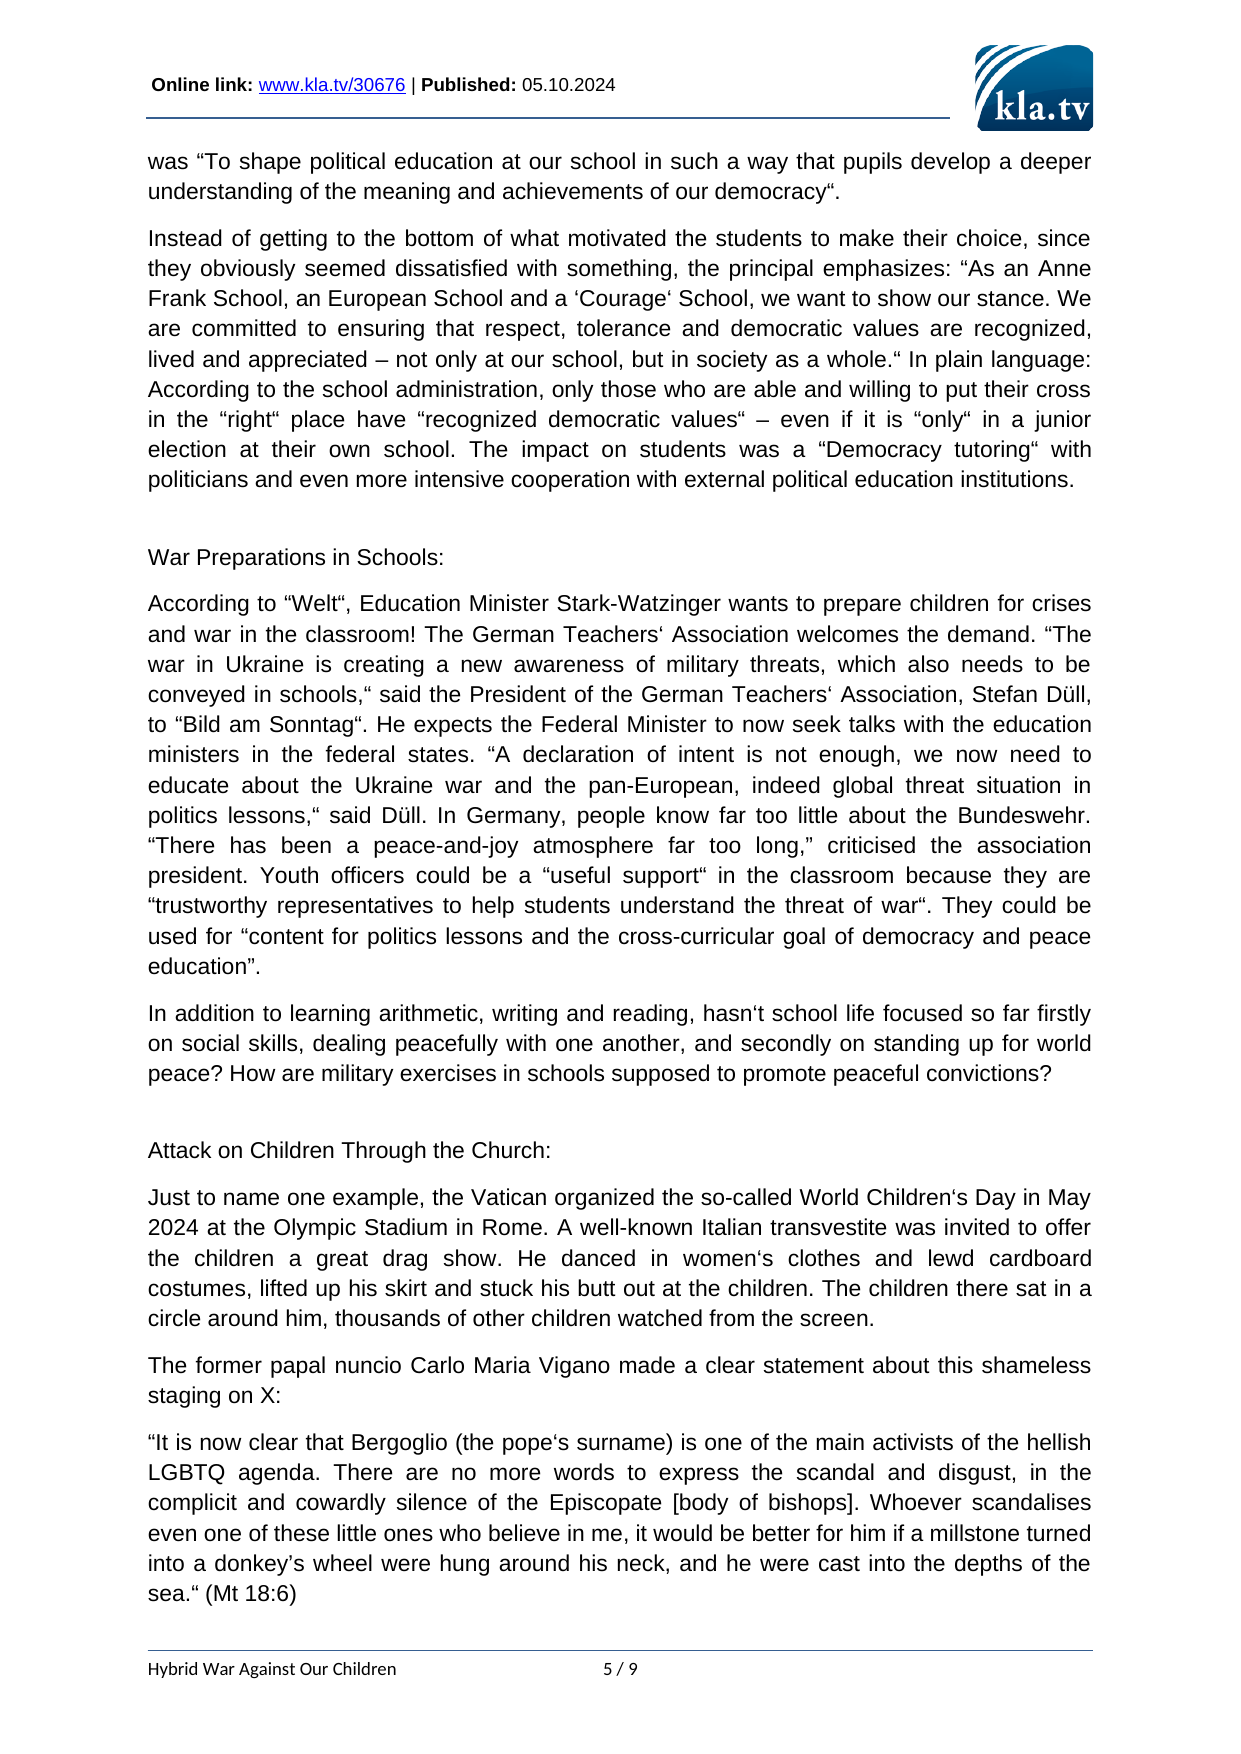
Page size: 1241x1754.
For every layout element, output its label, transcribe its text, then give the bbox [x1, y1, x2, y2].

text “It is now clear that Bergoglio (the pope‘s surname) is one of the main activists of the hellish LGBTQ agenda. There are no more words to express the scandal and disgust, in the complicit and cowardly silence of the Episcopate [body of bishops]. Whoever scandalises even one of these little ones who believe in me, it would be better for him if a millstone turned into a donkey’s wheel were hung around his neck, and he were cast into the depths of the sea.“ (Mt 18:6) [148, 1429, 1093, 1606]
text The former papal nuncio Carlo Maria Vigano made a clear statement about this shameless staging on X: [148, 1352, 1093, 1408]
text According to “Welt“, Education Minister Stark-Watzinger wants to prepare children for crises and war in the classroom! The German Teachers‘ Association welcomes the demand. “The war in Ukraine is creating a new awareness of military threats, which also needs to be conveyed in schools,“ said the President of the German Teachers‘ Association, Stefan Düll, to “Bild am Sonntag“. He expects the Federal Minister to now seek talks with the education ministers in the federal states. “A declaration of intent is not enough, we now need to educate about the Ukraine war and the pan-European, indeed global threat situation in politics lessons,“ said Düll. In Germany, people know far too little about the Bundeswehr. “There has been a peace-and-joy atmosphere far too long,” criticised the association president. Youth officers could be a “useful support“ in the classroom because they are “trustworthy representatives to help students understand the threat of war“. They could be used for “content for politics lessons and the cross-curricular goal of democracy and peace education”. [148, 590, 1093, 979]
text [148, 148, 1093, 204]
text Instead of getting to the bottom of what motivated the students to make their choice, since they obviously seemed dissatisfied with something, the principal emphasizes: “As an Anne Frank School, an European School and a ‘Courage‘ School, we want to show our stance. We are committed to ensuring that respect, tolerance and democratic values are recognized, lived and appreciated – not only at our school, but in society as a whole.“ In plain language: According to the school administration, only those who are able and willing to put their cross in the “right“ place have “recognized democratic values“ – even if it is “only“ in a junior election at their own school. The impact on students was a “Democracy tutoring“ with politicians and even more intensive cooperation with external political education institutions. [148, 225, 1093, 493]
text Just to name one example, the Vatican organized the so-called World Children‘s Day in May 2024 at the Olympic Stadium in Rome. A well-known Italian transvestite was invited to offer the children a great drag show. He danced in women‘s clothes and lewd cardboard costumes, lifted up his skirt and stuck his butt out at the children. The children there sat in a circle around him, thousands of other children watched from the screen. [148, 1184, 1093, 1331]
text Attack on Children Through the Church: [148, 1107, 1093, 1163]
text In addition to learning arithmetic, writing and reading, hasn‘t school life focused so far firstly on social skills, dealing peacefully with one another, and secondly on standing up for world peace? How are military exercises in schools supposed to promote peaceful convictions? [148, 1000, 1093, 1086]
text War Preparations in Schools: [148, 513, 1093, 570]
